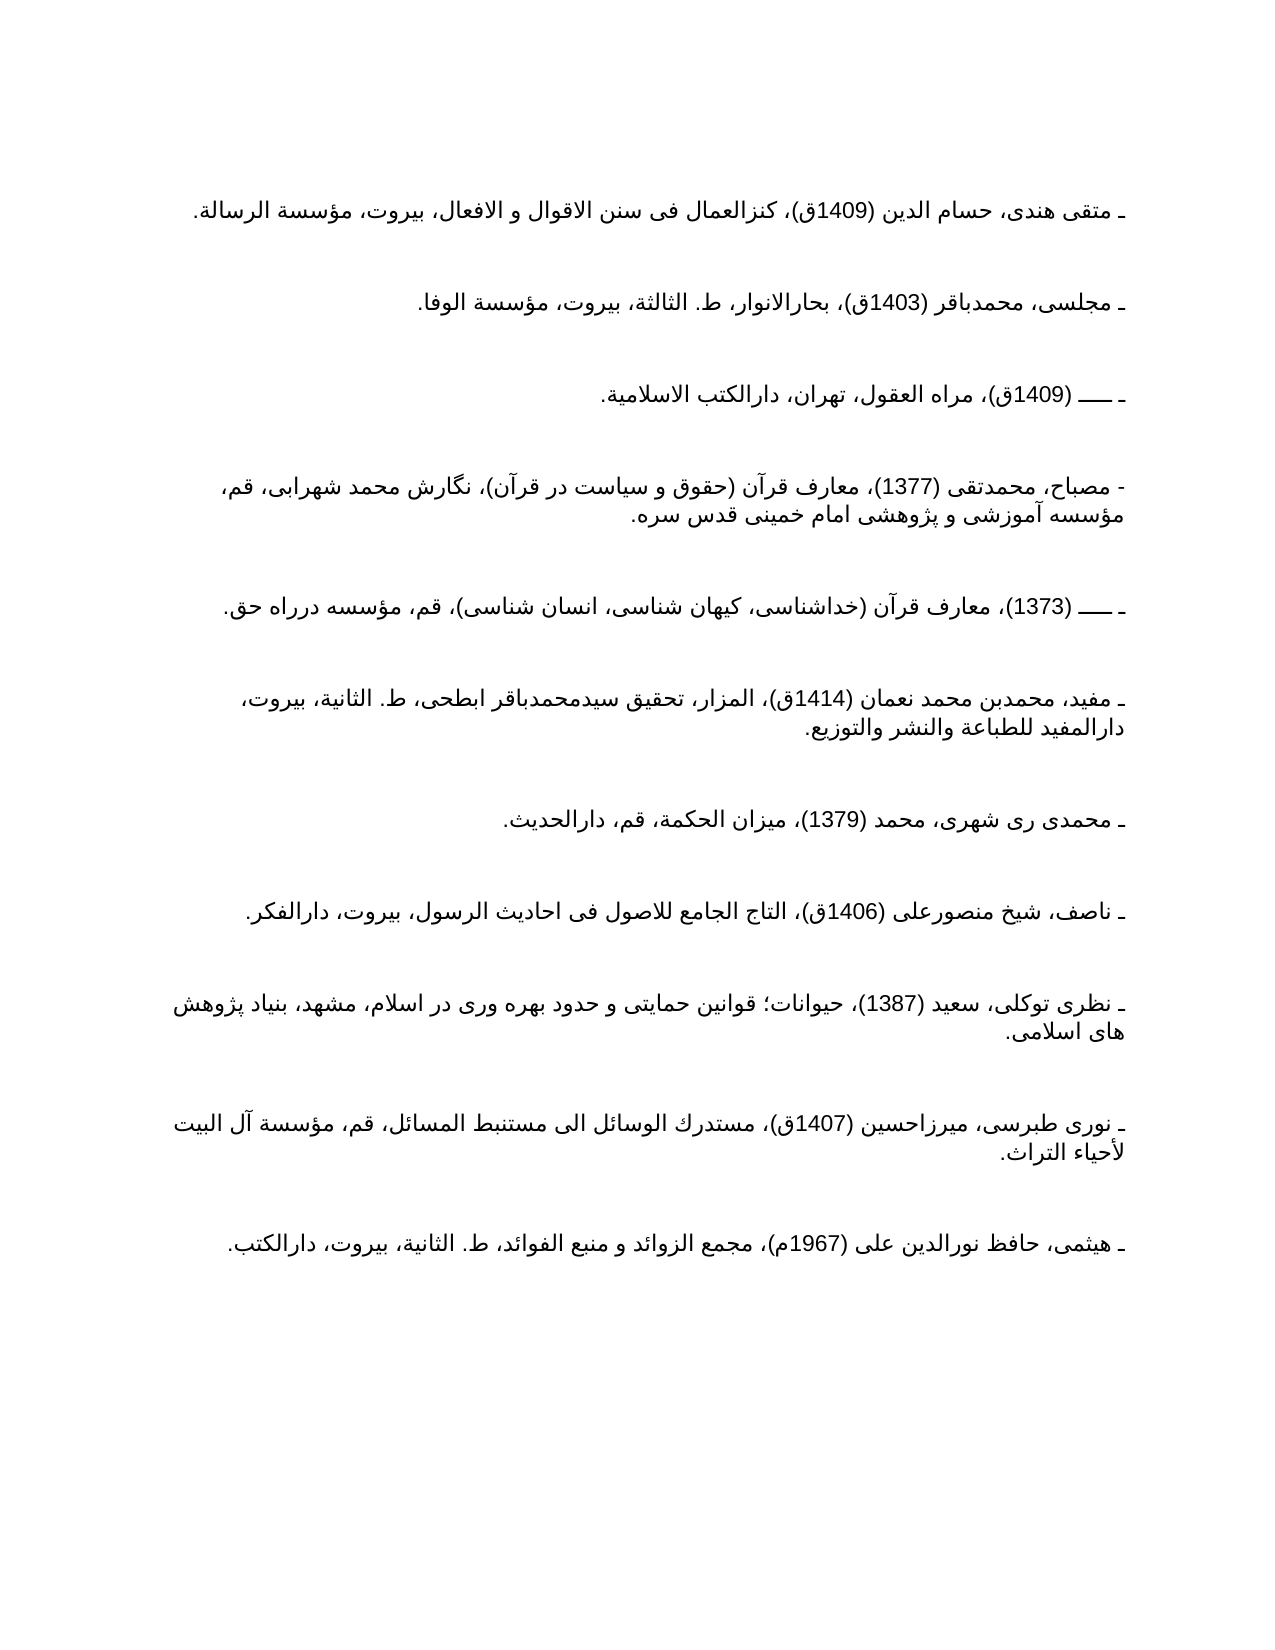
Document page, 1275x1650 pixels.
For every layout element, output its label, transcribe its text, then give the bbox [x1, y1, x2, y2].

text ـ محمدى رى شهرى، محمد (1379)، ميزان الحكمة، قم، دارالحديث. [150, 806, 1125, 832]
text ـ مفيد، محمدبن محمد نعمان (1414ق)، المزار، تحقيق سيدمحمدباقر ابطحى، ط. الثانية، بيروت، دارالمفيد للطباعة والنشر والتوزيع. [150, 685, 1125, 740]
text ـ متقى هندى، حسام الدين (1409ق)، كنزالعمال فى سنن الاقوال و الافعال، بيروت، مؤسسة الرسالة. [150, 197, 1125, 223]
text ـ نورى طبرسى، ميرزاحسين (1407ق)، مستدرك الوسائل الى مستنبط المسائل، قم، مؤسسة آل البيت لأحياء التراث. [150, 1110, 1125, 1165]
text ـ ناصف، شيخ منصورعلى (1406ق)، التاج الجامع للاصول فى احاديث الرسول، بيروت، دارالفكر. [150, 898, 1125, 924]
text ـ هيثمى، حافظ نورالدين على (1967م)، مجمع الزوائد و منبع الفوائد، ط. الثانية، بيروت، دارالكتب. [150, 1230, 1125, 1257]
text ـ مجلسى، محمدباقر (1403ق)، بحارالانوار، ط. الثالثة، بيروت، مؤسسة الوفا. [150, 289, 1125, 315]
text ـ نظرى توكلى، سعيد (1387)، حيوانات؛ قوانين حمايتى و حدود بهره ورى در اسلام، مشهد، بنياد پژوهش هاى اسلامى. [150, 989, 1125, 1044]
text ـ ـــــ (1409ق)، مراه العقول، تهران، دارالكتب الاسلامية. [150, 381, 1125, 407]
text ـ ـــــ (1373)، معارف قرآن (خداشناسى، كيهان شناسى، انسان شناسى)، قم، مؤسسه درراه حق. [150, 593, 1125, 619]
text - مصباح، محمدتقى (1377)، معارف قرآن (حقوق و سياست در قرآن)، نگارش محمد شهرابى، قم، مؤسسه آموزشى و پژوهشى امام خمينى قدس سره. [150, 473, 1125, 528]
